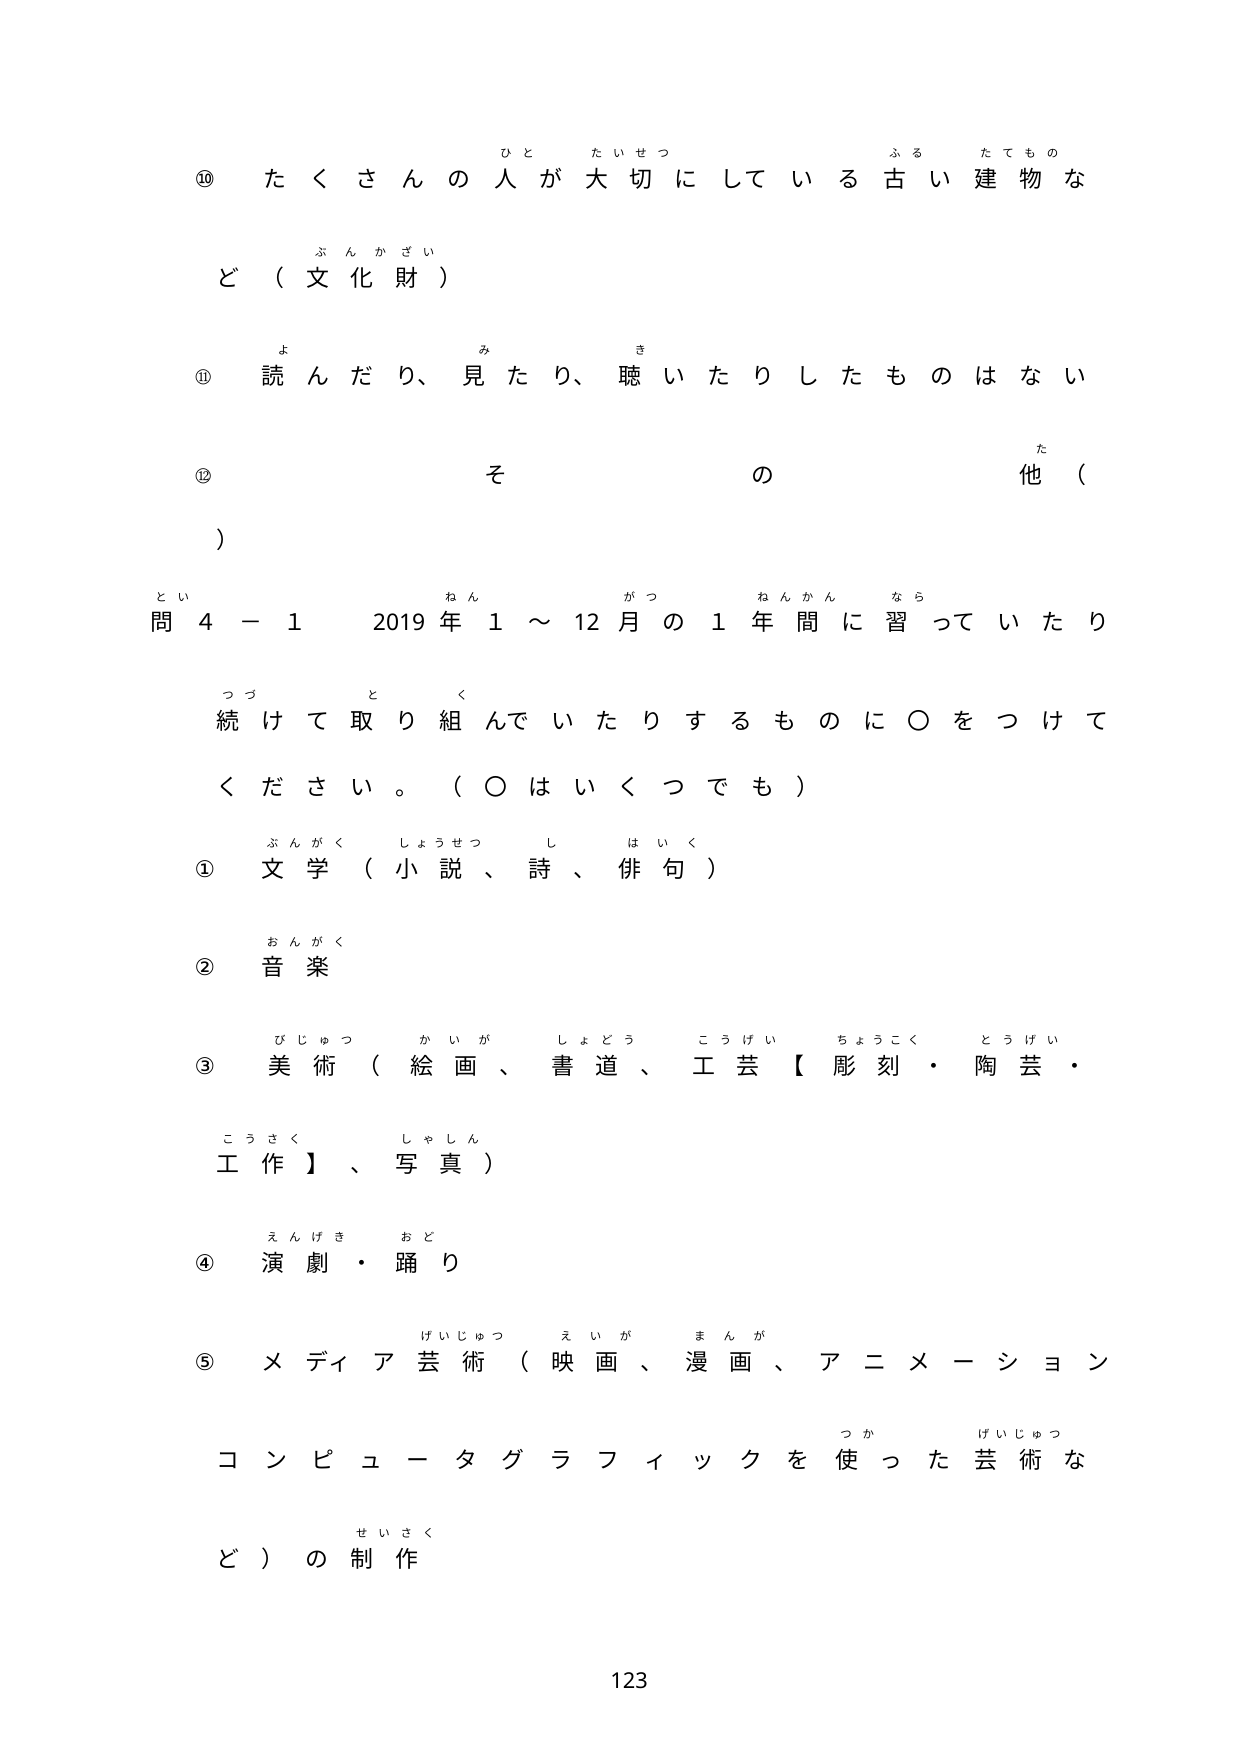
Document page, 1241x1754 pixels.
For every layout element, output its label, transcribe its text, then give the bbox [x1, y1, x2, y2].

list （、、） [172, 810, 1108, 908]
text ４－１ 2019１～12の１にっていたり、けてりんでいたりするものに〇をつけてください。（〇はいくつでも） [150, 563, 1108, 810]
list んだり、たり、いたりしたものはない [172, 317, 1108, 416]
list （、、【・・】、） [172, 1007, 1108, 1204]
list ・り [172, 1204, 1108, 1302]
list メディア（、、アニメーション、コンピュータグラフィックをったなど）の [172, 1302, 1108, 1598]
list その（ ） [172, 416, 1108, 563]
list たくさんのがにしているいなど（） [172, 120, 1108, 317]
